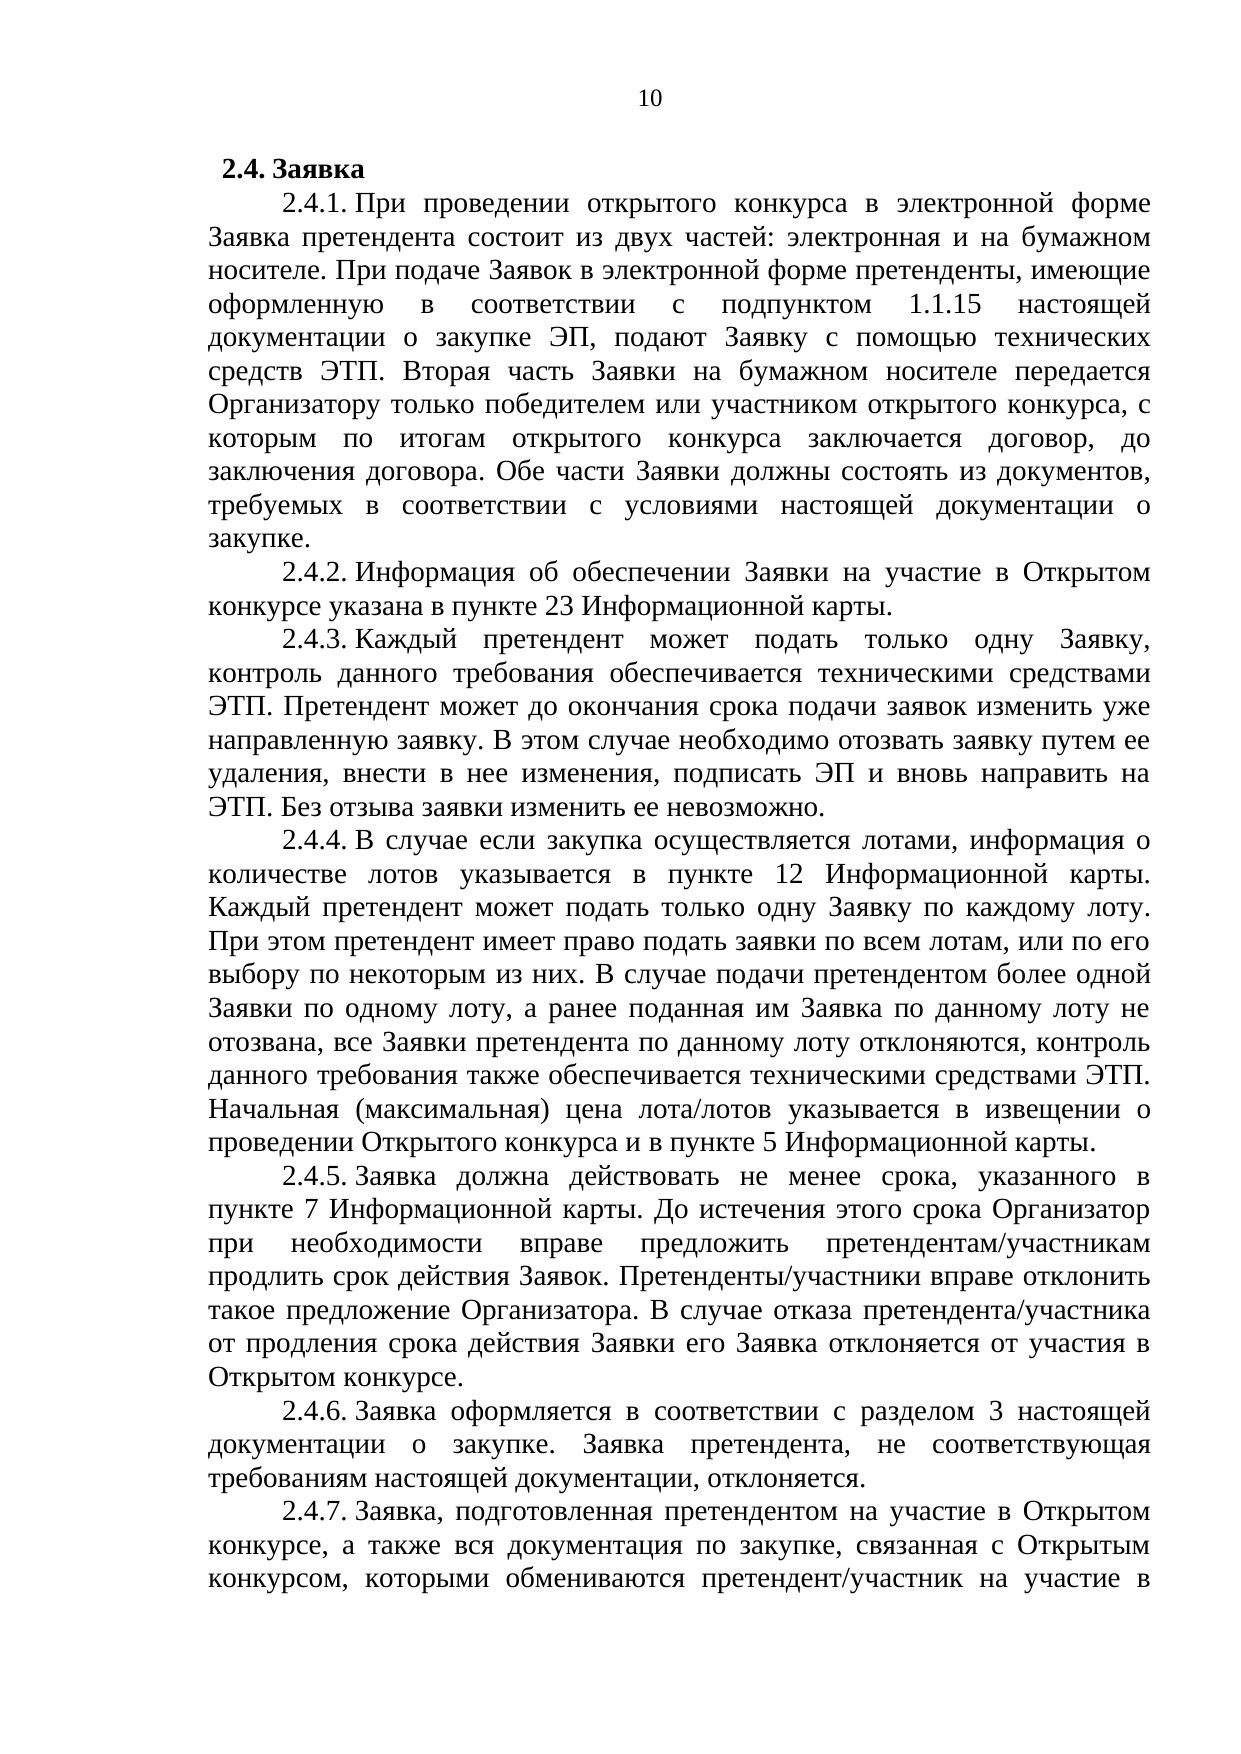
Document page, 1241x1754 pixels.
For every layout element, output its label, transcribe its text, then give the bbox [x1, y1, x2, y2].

list Заявка оформляется в соответствии с разделом 3 настоящей документации о закупке. Заявка претендента, не соответствующая требованиям настоящей документации, отклоняется. [208, 1393, 1152, 1493]
list Информация об обеспечении Заявки на участие в Открытом конкурсе указана в пункте 23 Информационной карты. [208, 554, 1152, 621]
list Заявка должна действовать не менее срока, указанного в пункте 7 Информационной карты. До истечения этого срока Организатор при необходимости вправе предложить претендентам/участникам продлить срок действия Заявок. Претенденты/участники вправе отклонить такое предложение Организатора. В случае отказа претендента/участника от продления срока действия Заявки его Заявка отклоняется от участия в Открытом конкурсе. [208, 1158, 1152, 1393]
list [208, 1493, 1152, 1594]
list Каждый претендент может подать только одну Заявку, контроль данного требования обеспечивается техническими средствами ЭТП. Претендент может до окончания срока подачи заявок изменить уже направленную заявку. В этом случае необходимо отозвать заявку путем ее удаления, внести в нее изменения, подписать ЭП и вновь направить на ЭТП. Без отзыва заявки изменить ее невозможно. [208, 621, 1152, 822]
list При проведении открытого конкурса в электронной форме Заявка претендента состоит из двух частей: электронная и на бумажном носителе. При подаче Заявок в электронной форме претенденты, имеющие оформленную в соответствии с подпунктом 1.1.15 настоящей документации о закупке ЭП, подают Заявку с помощью технических средств ЭТП. Вторая часть Заявки на бумажном носителе передается Организатору только победителем или участником открытого конкурса, с которым по итогам открытого конкурса заключается договор, до заключения договора. Обе части Заявки должны состоять из документов, требуемых в соответствии с условиями настоящей документации о закупке. [208, 185, 1152, 554]
list В случае если закупка осуществляется лотами, информация о количестве лотов указывается в пункте 12 Информационной карты. Каждый претендент может подать только одну Заявку по каждому лоту. При этом претендент имеет право подать заявки по всем лотам, или по его выбору по некоторым из них. В случае подачи претендентом более одной Заявки по одному лоту, а ранее поданная им Заявка по данному лоту не отозвана, все Заявки претендента по данному лоту отклоняются, контроль данного требования также обеспечивается техническими средствами ЭТП. Начальная (максимальная) цена лота/лотов указывается в извещении о проведении Открытого конкурса и в пункте 5 Информационной карты. [208, 822, 1152, 1158]
subtitle Заявка [148, 152, 1152, 185]
